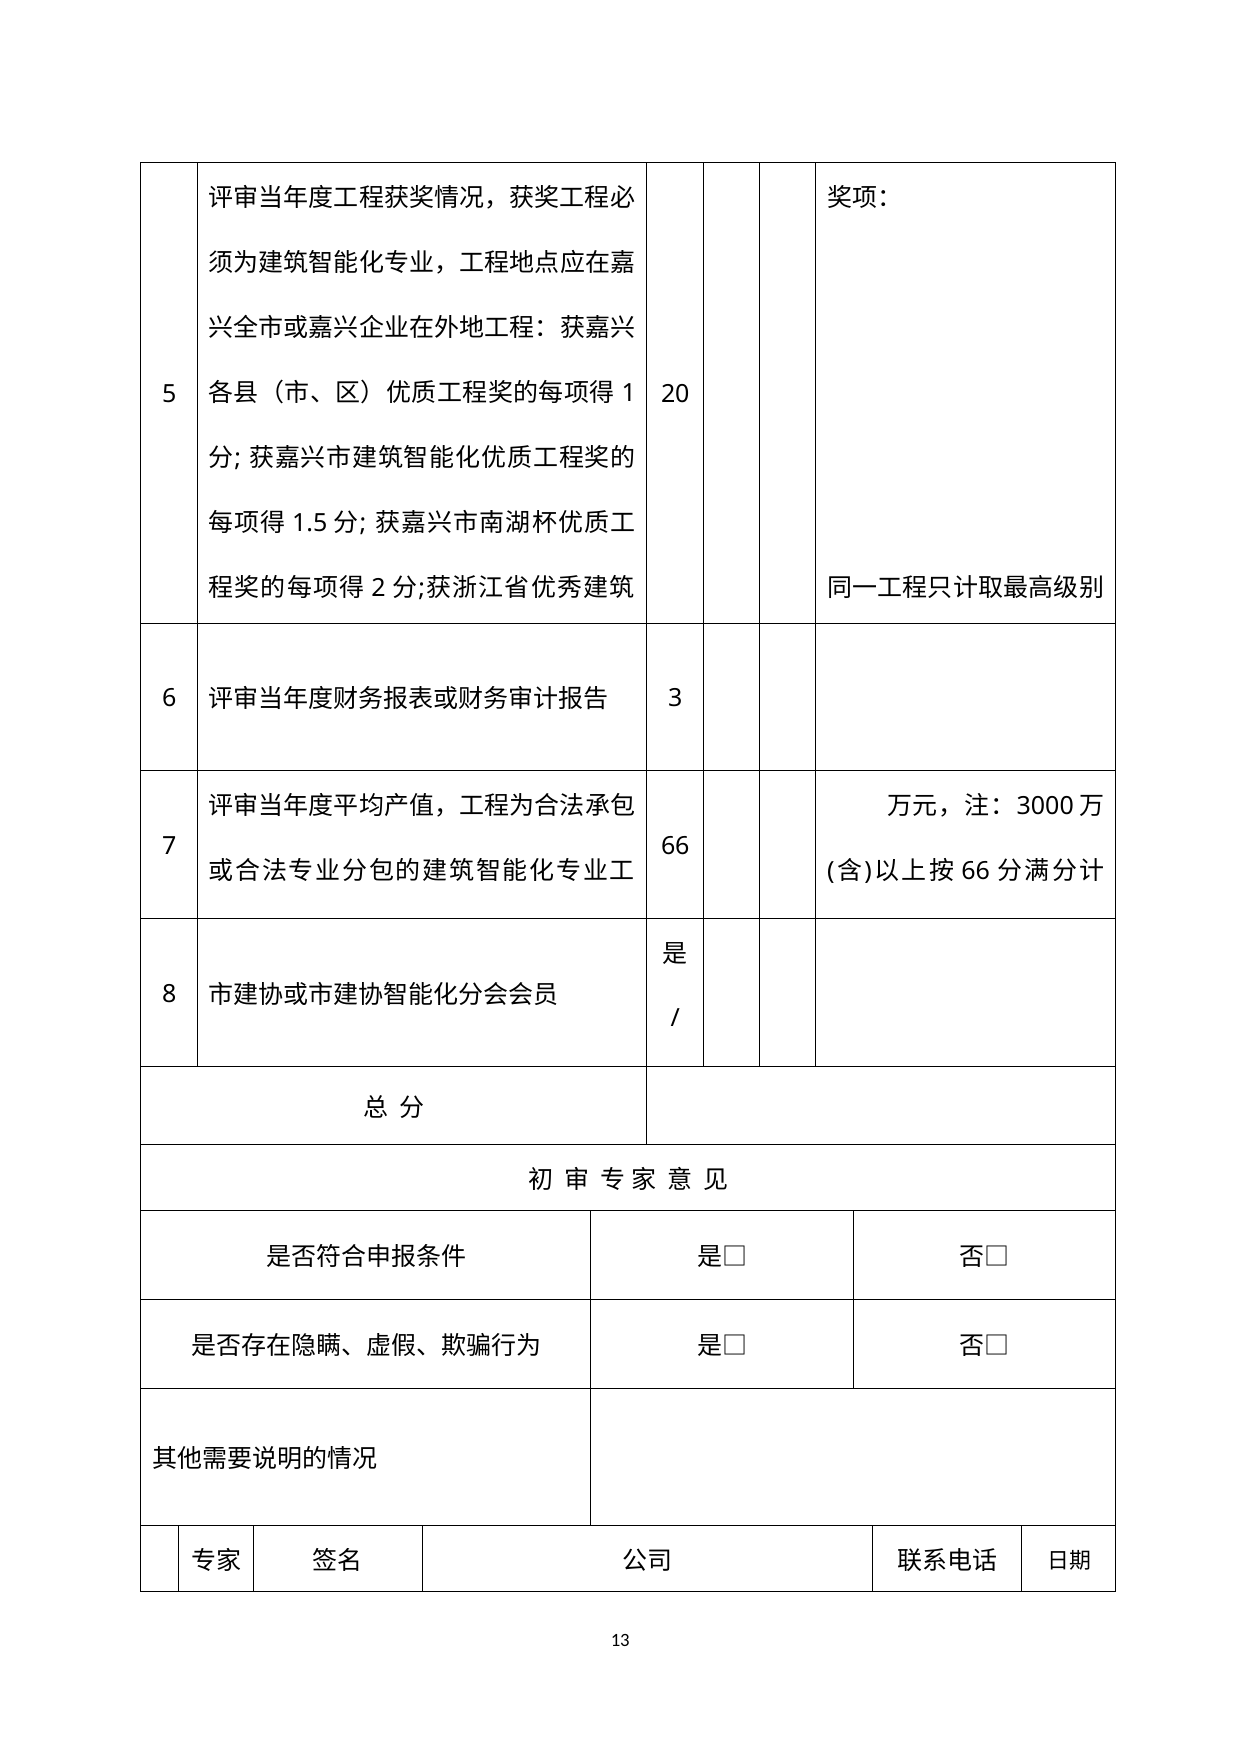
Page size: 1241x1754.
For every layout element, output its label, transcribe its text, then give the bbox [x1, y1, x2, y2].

table_cell 评审当年度财务报表或财务审计报告 [198, 624, 646, 770]
table_cell 日期 [1022, 1526, 1115, 1591]
table_cell [591, 1389, 1115, 1525]
table_cell 是否存在隐瞒、虚假、欺骗行为 [141, 1300, 590, 1387]
table_cell [704, 624, 759, 770]
table_cell 万元，注：3000万(含)以上按66分满分计算，其他以此向下类推，四舍五入取整。 [816, 771, 1115, 918]
table_cell 3 [647, 624, 703, 770]
table_cell [704, 771, 759, 918]
table_cell [760, 919, 815, 1066]
table_cell [141, 1526, 178, 1591]
table_cell [760, 624, 815, 770]
table_cell 公司 [423, 1526, 872, 1591]
table_cell [816, 919, 1115, 1066]
table_cell 签名 [254, 1526, 422, 1591]
table_cell 20 [647, 163, 703, 622]
table_cell 联系电话 [873, 1526, 1021, 1591]
table_cell 8 [141, 919, 197, 1066]
table_cell 市建协或市建协智能化分会会员 [198, 919, 646, 1066]
table_cell 6 [141, 624, 197, 770]
table_cell 是□ [591, 1300, 853, 1387]
table_cell 是□ [591, 1211, 853, 1299]
table_cell 评审当年度平均产值，工程为合法承包或合法专业分包的建筑智能化专业工程，合同、审计报告、发票三者不符的情况以发票为准计算产值。 [198, 771, 646, 918]
table_cell 是否符合申报条件 [141, 1211, 590, 1299]
table_cell 66 [647, 771, 703, 918]
table_cell 5 [141, 163, 197, 622]
table_cell 总 分 [141, 1067, 646, 1144]
table_cell [760, 771, 815, 918]
table_cell 奖项： 同一工程只计取最高级别的分数，不重复计分；参建单位必须在质量获奖文件中明确；最高得分20分。 [816, 163, 1115, 622]
table_cell 专家 [179, 1526, 253, 1591]
table_cell 评审当年度工程获奖情况，获奖工程必须为建筑智能化专业，工程地点应在嘉兴全市或嘉兴企业在外地工程：获嘉兴各县（市、区）优质工程奖的每项得1分; 获嘉兴市建筑智能化优质工程奖的每项得1.5分; 获嘉兴市南湖杯优质工程奖的每项得2分;获浙江省优秀建筑装饰工程奖（智能化类）的每项得2.5分; 获浙江省钱江杯优质工程奖的每项得3分; 获中国土木工程詹天佑奖、国家优质工程金质奖的每项得4.5分; 获鲁班奖的每项得5分。获奖为住宅项目（建筑面积≥）每项另加0.5分； [198, 163, 646, 622]
table_cell 否□ [854, 1300, 1115, 1387]
table_cell [704, 919, 759, 1066]
table_cell [647, 1067, 1115, 1144]
table_cell [704, 163, 759, 622]
table_cell 其他需要说明的情况 [141, 1389, 590, 1525]
table_cell [816, 624, 1115, 770]
table_cell 是 / 否 [647, 919, 703, 1066]
table_cell [760, 163, 815, 622]
table_cell 初 审 专 家 意 见 [141, 1145, 1115, 1210]
table_cell 7 [141, 771, 197, 918]
table_cell 否□ [854, 1211, 1115, 1299]
